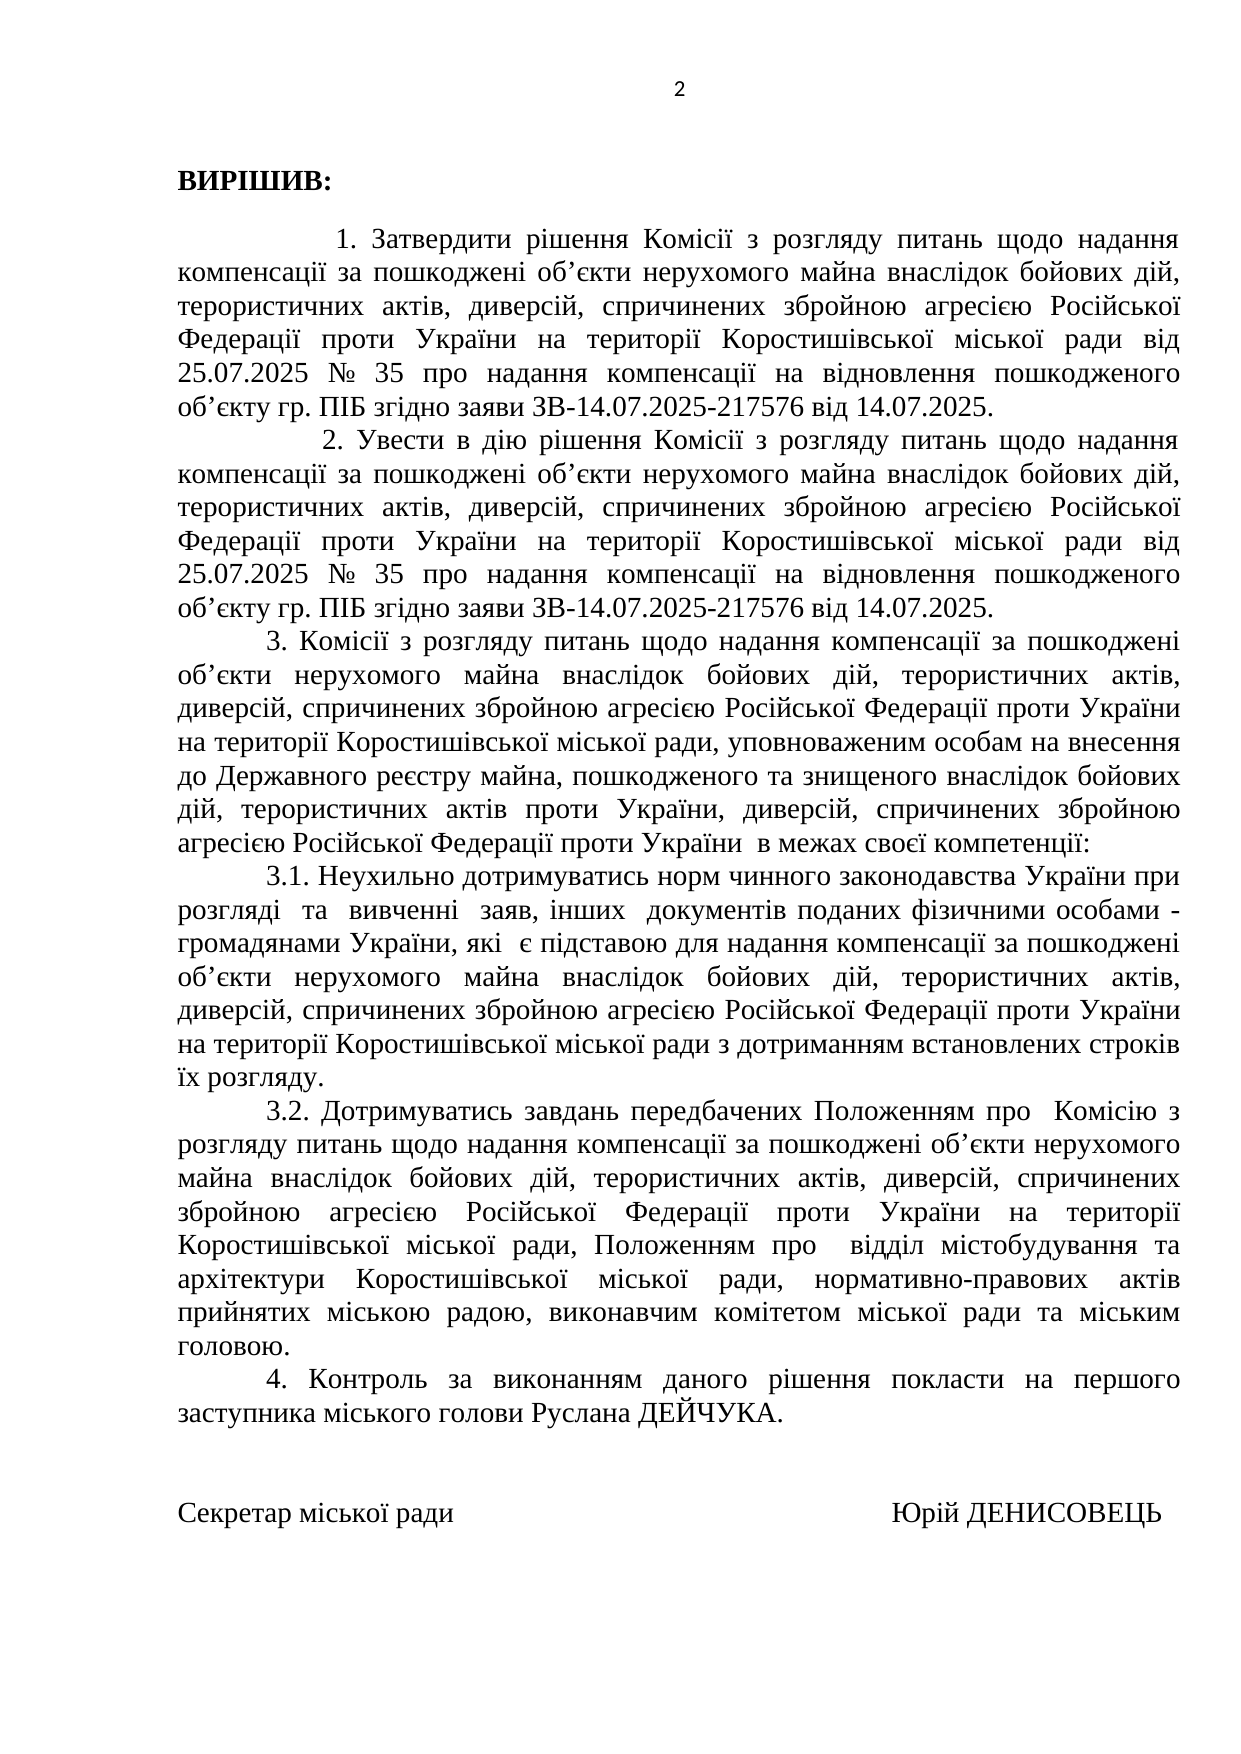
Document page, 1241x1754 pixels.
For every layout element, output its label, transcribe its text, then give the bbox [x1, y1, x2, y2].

text ВИРІШИВ: [177, 163, 1181, 197]
text 4. Контроль за виконанням даного рішення покласти на першого заступника міського голови Руслана ДЕЙЧУКА. [177, 1361, 1181, 1428]
text 1. Затвердити рішення Комісії з розгляду питань щодо надання компенсації за пошкоджені об’єкти нерухомого майна внаслідок бойових дій, терористичних актів, диверсій, спричинених збройною агресією Російської Федерації проти України на території Коростишівської міської ради від 25.07.2025 № 35 про надання компенсації на відновлення пошкодженого об’єкту гр. ПІБ згідно заяви ЗВ-14.07.2025-217576 від 14.07.2025. [177, 221, 1181, 422]
text 3.1. Неухильно дотримуватись норм чинного законодавства України при розгляді та вивченні заяв, інших документів поданих фізичними особами - громадянами України, які є підставою для надання компенсації за пошкоджені об’єкти нерухомого майна внаслідок бойових дій, терористичних актів, диверсій, спричинених збройною агресією Російської Федерації проти України на території Коростишівської міської ради з дотриманням встановлених строків їх розгляду. [177, 858, 1181, 1093]
text Секретар міської ради Юрій ДЕНИСОВЕЦЬ [177, 1496, 1181, 1529]
text 3.2. Дотримуватись завдань передбачених Положенням про Комісію з розгляду питань щодо надання компенсації за пошкоджені об’єкти нерухомого майна внаслідок бойових дій, терористичних актів, диверсій, спричинених збройною агресією Російської Федерації проти України на території Коростишівської міської ради, Положенням про відділ містобудування та архітектури Коростишівської міської ради, нормативно-правових актів прийнятих міською радою, виконавчим комітетом міської ради та міським головою. [177, 1093, 1181, 1361]
text 2. Увести в дію рішення Комісії з розгляду питань щодо надання компенсації за пошкоджені об’єкти нерухомого майна внаслідок бойових дій, терористичних актів, диверсій, спричинених збройною агресією Російської Федерації проти України на території Коростишівської міської ради від 25.07.2025 № 35 про надання компенсації на відновлення пошкодженого об’єкту гр. ПІБ згідно заяви ЗВ-14.07.2025-217576 від 14.07.2025. [177, 422, 1181, 623]
text 3. Комісії з розгляду питань щодо надання компенсації за пошкоджені об’єкти нерухомого майна внаслідок бойових дій, терористичних актів, диверсій, спричинених збройною агресією Російської Федерації проти України на території Коростишівської міської ради, уповноваженим особам на внесення до Державного реєстру майна, пошкодженого та знищеного внаслідок бойових дій, терористичних актів проти України, диверсій, спричинених збройною агресією Російської Федерації проти України в межах своєї компетенції: [177, 623, 1181, 858]
